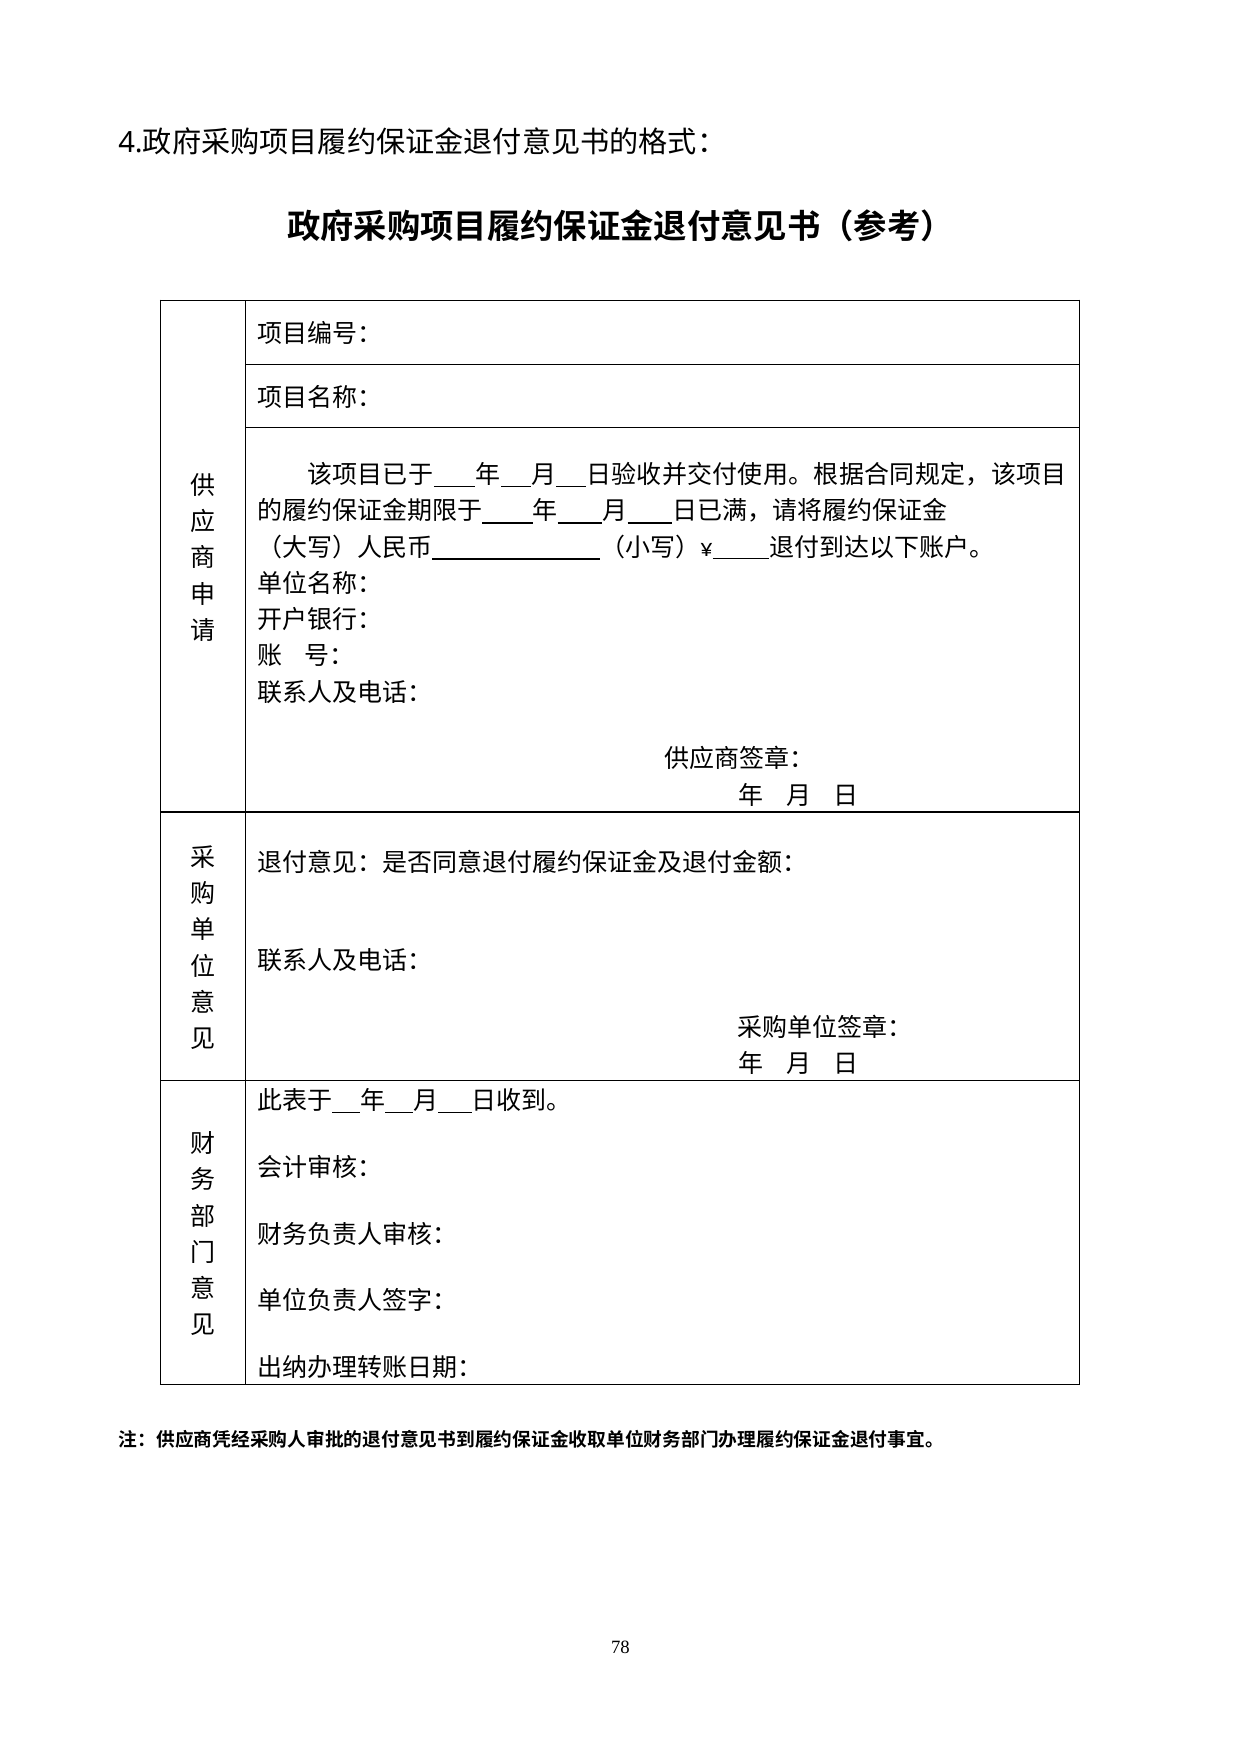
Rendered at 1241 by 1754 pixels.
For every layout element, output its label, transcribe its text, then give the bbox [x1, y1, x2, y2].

table_cell 财 务 部 门 意 见 [161, 1081, 245, 1384]
table_header 项目编号： [246, 301, 1079, 363]
table_cell 该项目已于 年 月 日验收并交付使用。根据合同规定，该项目的履约保证金期限于 年 月 日已满，请将履约保证金 （大写）人民币 （小写）¥ 退付到达以下账户。 单位名称： 开户银行： 账 号： 联系人及电话： 供应商签章： 年 月 日 [246, 428, 1079, 811]
table_cell 项目名称： [246, 365, 1079, 427]
table_cell 此表于 年 月 日收到。 会计审核： 财务负责人审核： 单位负责人签字： 出纳办理转账日期： [246, 1081, 1079, 1384]
table_cell 采 购 单 位 意 见 [161, 813, 245, 1079]
table_cell 退付意见：是否同意退付履约保证金及退付金额： 联系人及电话： 采购单位签章： 年 月 日 [246, 813, 1079, 1079]
text 注：供应商凭经采购人审批的退付意见书到履约保证金收取单位财务部门办理履约保证金退付事宜。 [118, 1424, 1122, 1452]
table_header 供 应 商 申 请 [161, 301, 245, 811]
text 4.政府采购项目履约保证金退付意见书的格式： [118, 118, 1122, 161]
text 政府采购项目履约保证金退付意见书（参考） [118, 200, 1122, 248]
